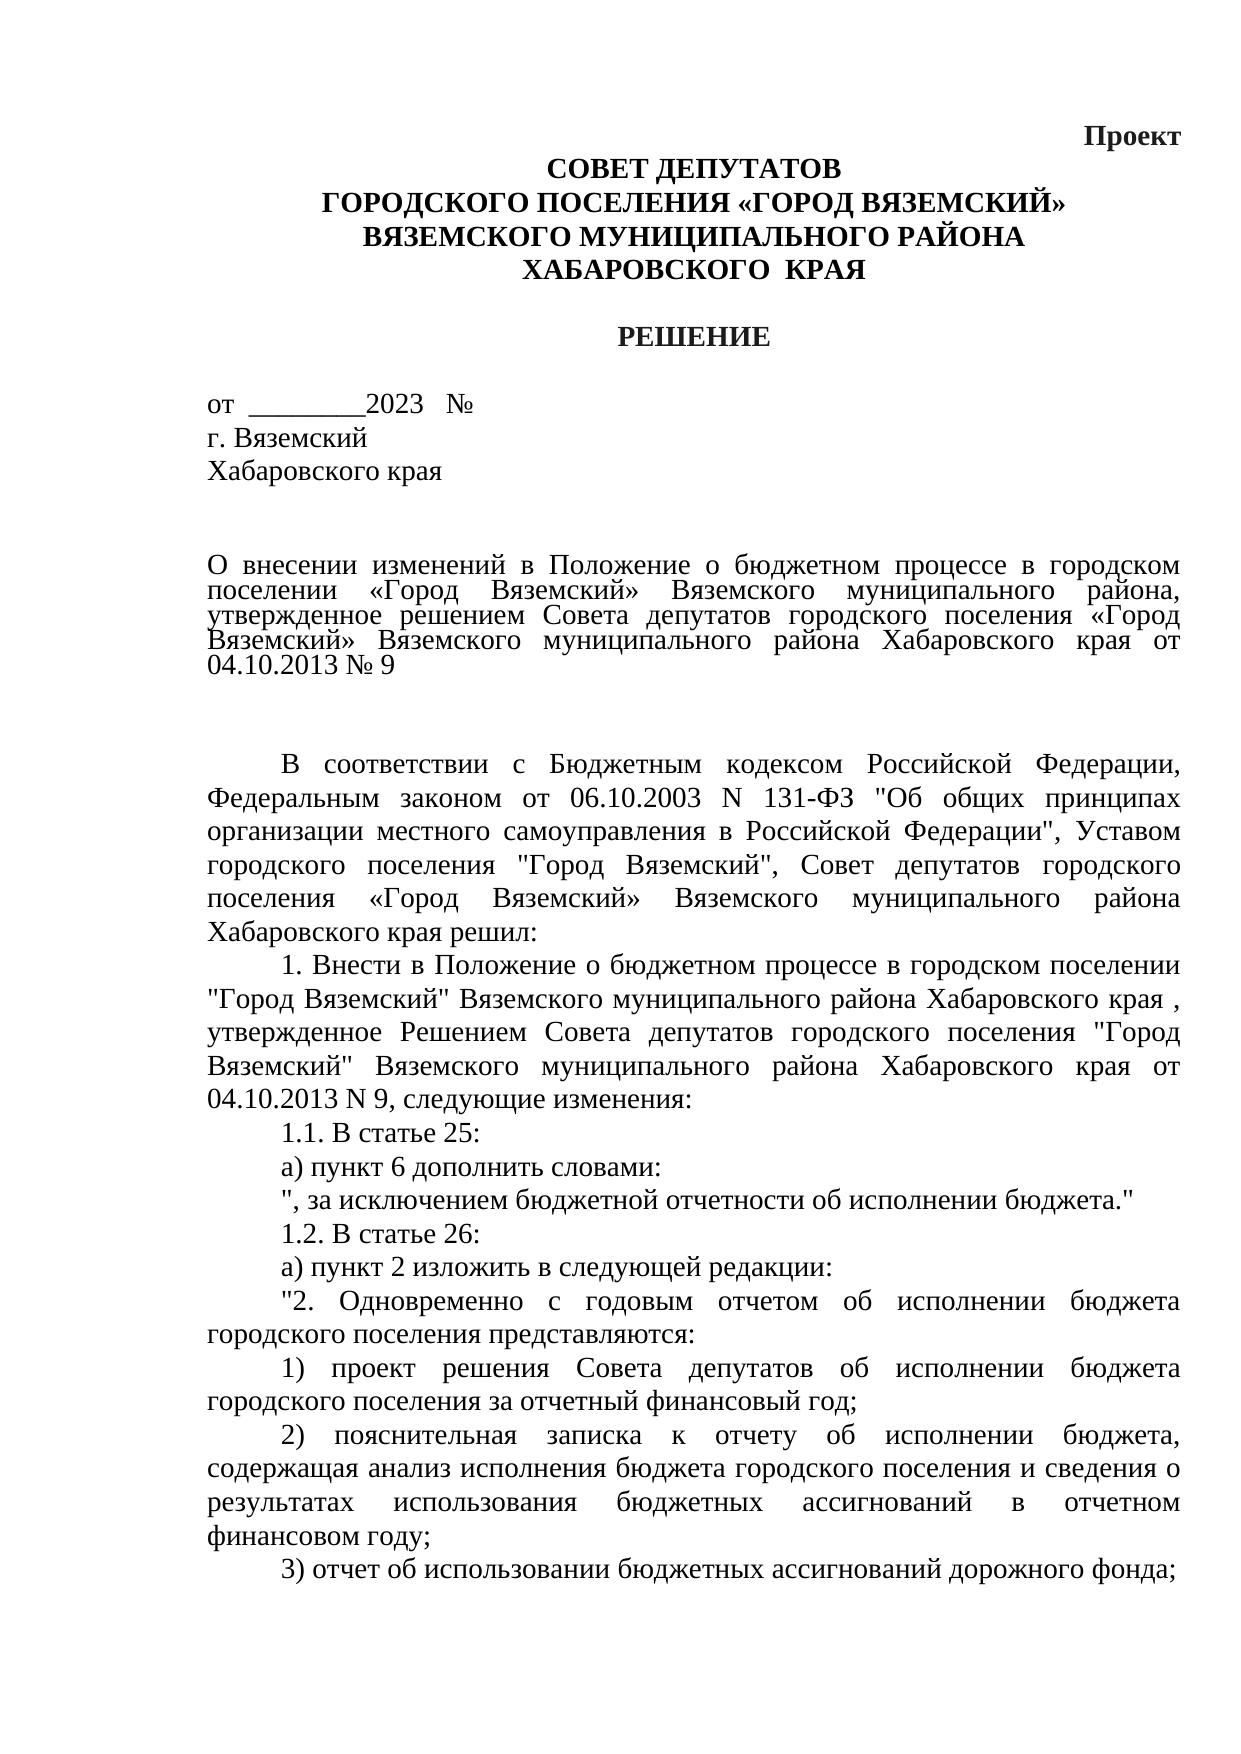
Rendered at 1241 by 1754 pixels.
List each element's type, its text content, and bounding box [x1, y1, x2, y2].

text "2. Одновременно с годовым отчетом об исполнении бюджета городского поселения представляются: [207, 1283, 1181, 1350]
text ХАБАРОВСКОГО КРАЯ [207, 252, 1181, 286]
text от ________2023 № . [207, 386, 1181, 420]
text 3) отчет об использовании бюджетных ассигнований дорожного фонда; [207, 1551, 1181, 1585]
text 1) проект решения Совета депутатов об исполнении бюджета городского поселения за отчетный финансовый год; [207, 1350, 1181, 1417]
text СОВЕТ ДЕПУТАТОВ [207, 152, 1181, 185]
text Хабаровского края [207, 453, 1181, 487]
text 1. Внести в Положение о бюджетном процессе в городском поселении "Город Вяземский" Вяземского муниципального района Хабаровского края , утвержденное Решением Совета депутатов городского поселения "Город Вяземский" Вяземского муниципального района Хабаровского края от 04.10.2013 N 9, следующие изменения: [207, 947, 1181, 1115]
text ", за исключением бюджетной отчетности об исполнении бюджета." [207, 1182, 1181, 1216]
text РЕШЕНИЕ [207, 319, 1181, 353]
text 2) пояснительная записка к отчету об исполнении бюджета, содержащая анализ исполнения бюджета городского поселения и сведения о результатах использования бюджетных ассигнований в отчетном финансовом году; [207, 1417, 1181, 1551]
text 1.2. В статье 26: [207, 1216, 1181, 1249]
text г. Вяземский [207, 420, 1181, 453]
text В соответствии с Бюджетным кодексом Российской Федерации, Федеральным законом от 06.10.2003 N 131-ФЗ "Об общих принципах организации местного самоуправления в Российской Федерации", Уставом городского поселения "Город Вяземский", Совет депутатов городского поселения «Город Вяземский» Вяземского муниципального района Хабаровского края решил: [207, 746, 1181, 947]
text ГОРОДСКОГО ПОСЕЛЕНИЯ «ГОРОД ВЯЗЕМСКИЙ» [207, 185, 1181, 219]
text Проект [207, 118, 1181, 152]
text а) пункт 2 изложить в следующей редакции: [207, 1249, 1181, 1283]
text ВЯЗЕМСКОГО МУНИЦИПАЛЬНОГО РАЙОНА [207, 219, 1181, 252]
text 1.1. В статье 25: [207, 1115, 1181, 1149]
text О внесении изменений в Положение о бюджетном процессе в городском поселении «Город Вяземский» Вяземского муниципального района, утвержденное решением Совета депутатов городского поселения «Город Вяземский» Вяземского муниципального района Хабаровского края от 04.10.2013 № 9 [207, 554, 1181, 679]
text а) пункт 6 дополнить словами: [207, 1149, 1181, 1182]
